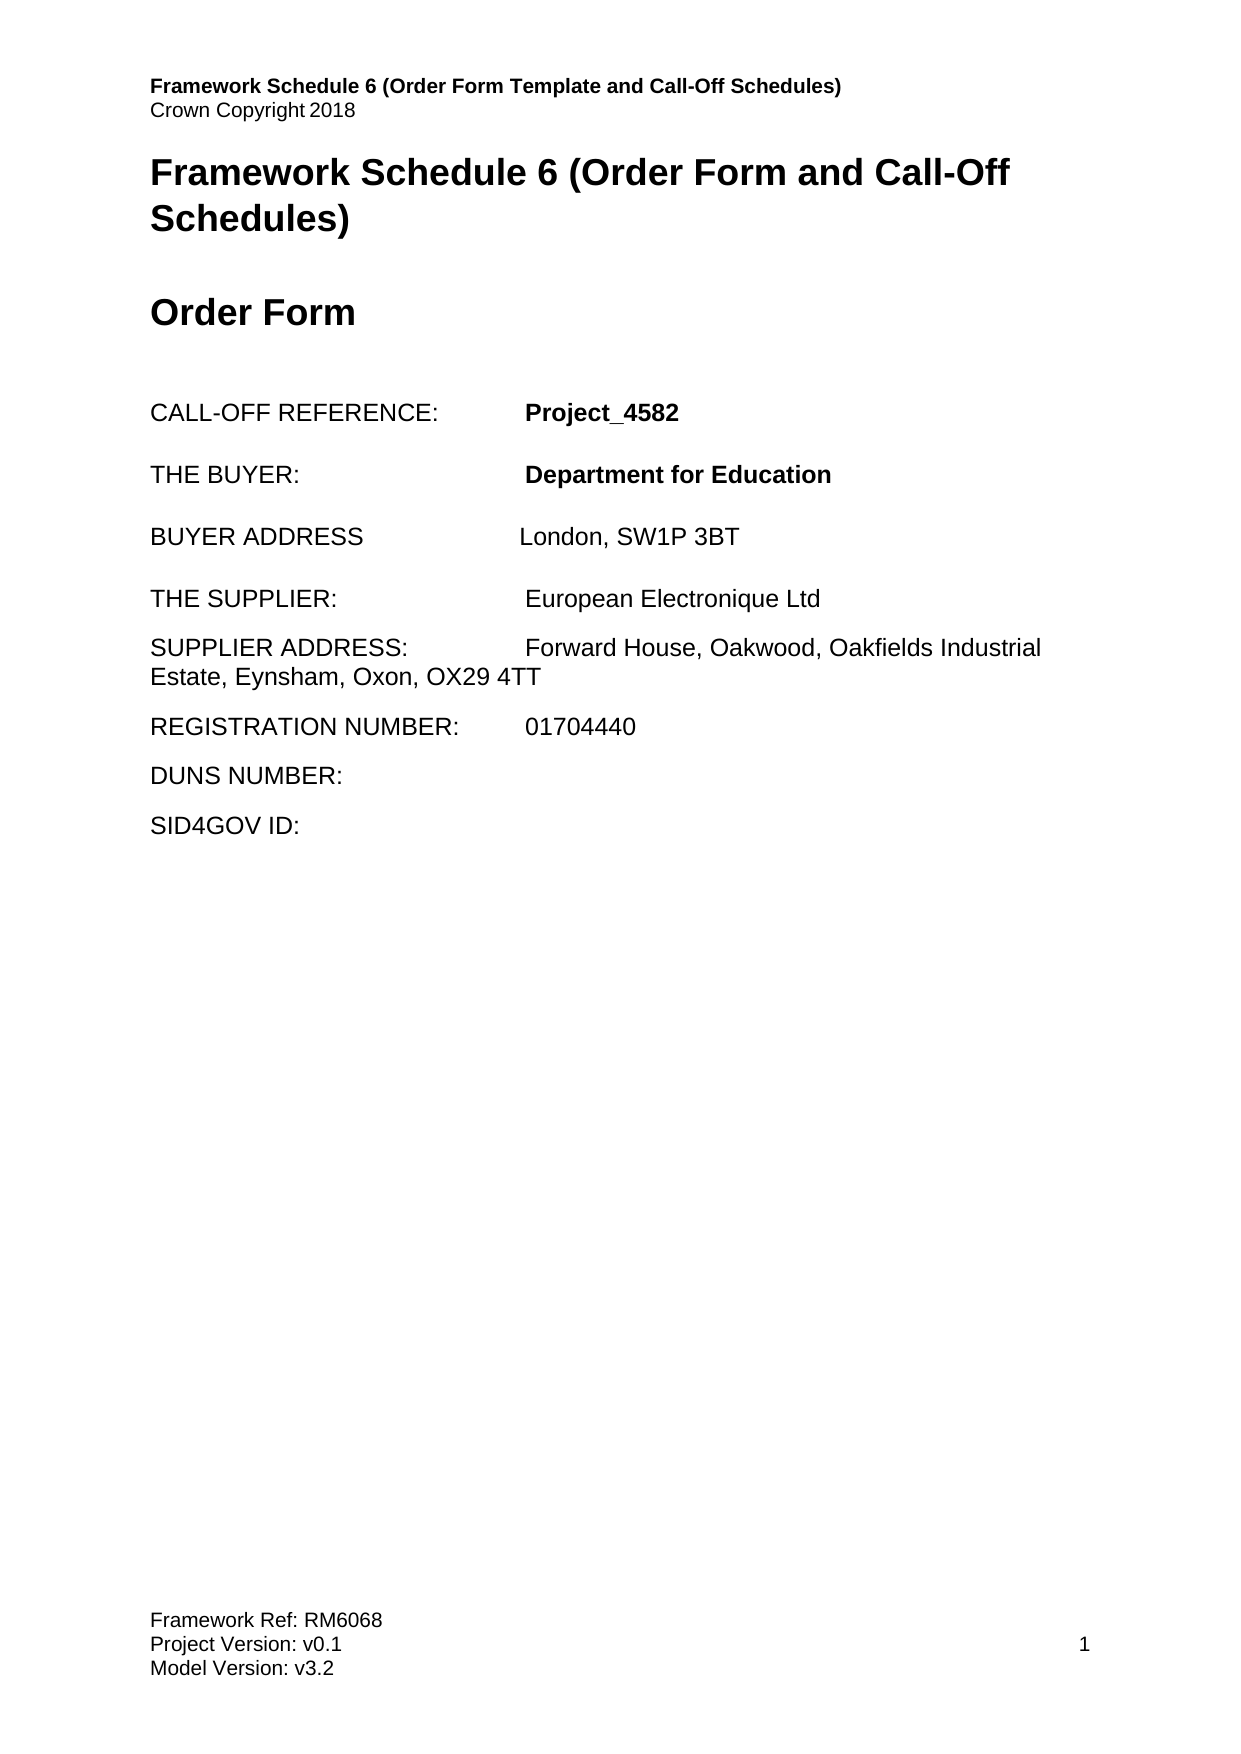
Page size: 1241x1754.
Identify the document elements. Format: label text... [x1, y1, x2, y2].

text SUPPLIER ADDRESS: Forward House, Oakwood, Oakfields Industrial Estate, Eynsham, Oxon, OX29 4TT [150, 633, 1090, 691]
text BUYER ADDRESS London, SW1P 3BT [150, 522, 1090, 550]
text REGISTRATION NUMBER: 01704440 [150, 712, 1090, 740]
text SID4GOV ID: [150, 811, 1090, 839]
text Order Form [150, 290, 1090, 333]
text DUNS NUMBER: [150, 761, 1090, 790]
text CALL-OFF REFERENCE: Project_4582 [150, 398, 1090, 427]
text THE BUYER: Department for Education [150, 460, 1090, 489]
text THE SUPPLIER: European Electronique Ltd [150, 584, 1090, 612]
text Framework Schedule 6 (Order Form and Call-Off Schedules) [150, 150, 1090, 240]
